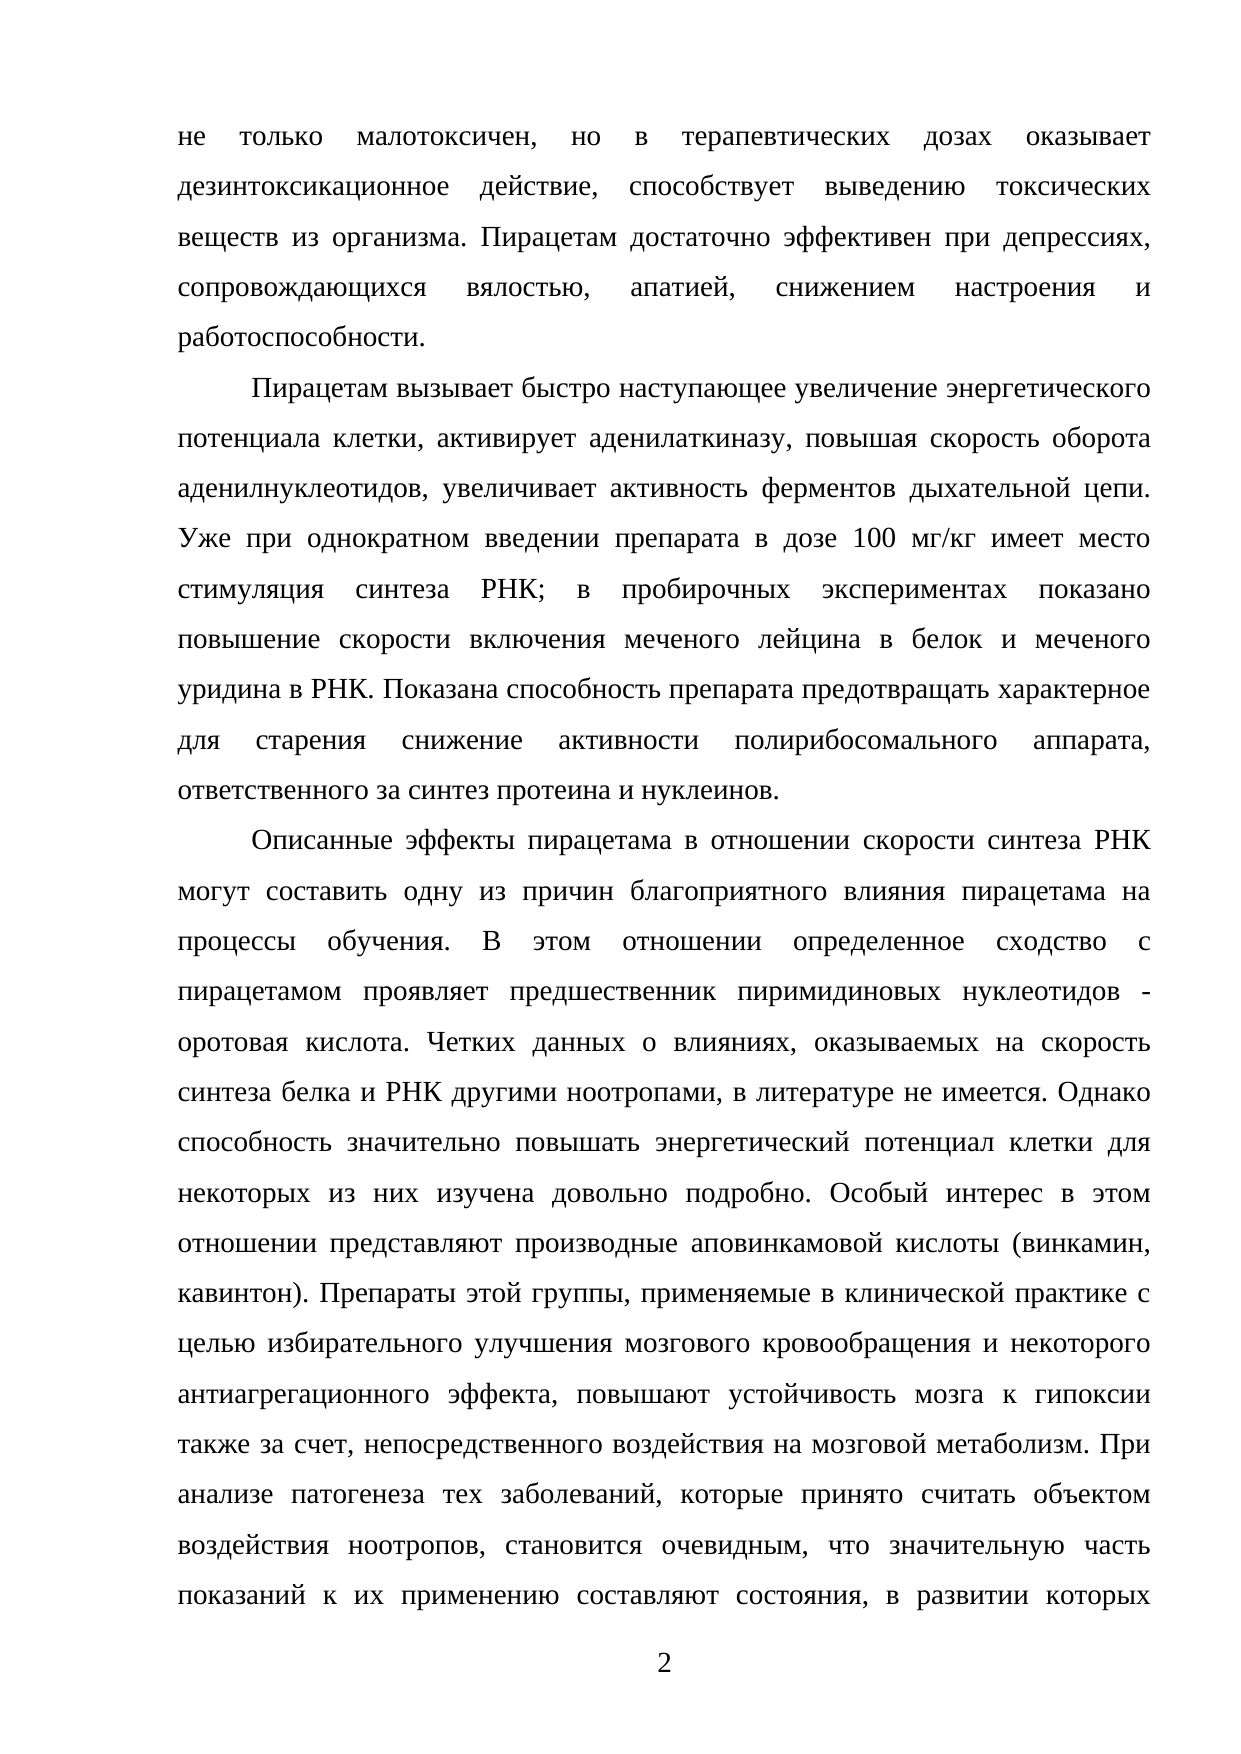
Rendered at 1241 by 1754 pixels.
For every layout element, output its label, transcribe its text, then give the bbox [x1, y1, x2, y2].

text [177, 822, 1152, 1611]
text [177, 118, 1152, 353]
text Пирацетам вызывает быстро наступающее увеличение энергетического потенциала клетки, активирует аденилаткиназу, повышая скорость оборота аденилнуклеотидов, увеличивает активность ферментов дыхательной цепи. Уже при однократном введении препарата в дозе 100 мг/кг имеет место стимуляция синтеза РHК; в пробирочных экспериментах показано повышение скорости включения меченого лейцина в белок и меченого уридина в РHК. Показана способность препарата предотвращать характерное для старения снижение активности полирибосомального аппарата, ответственного за синтез протеина и нуклеинов. [177, 370, 1152, 806]
